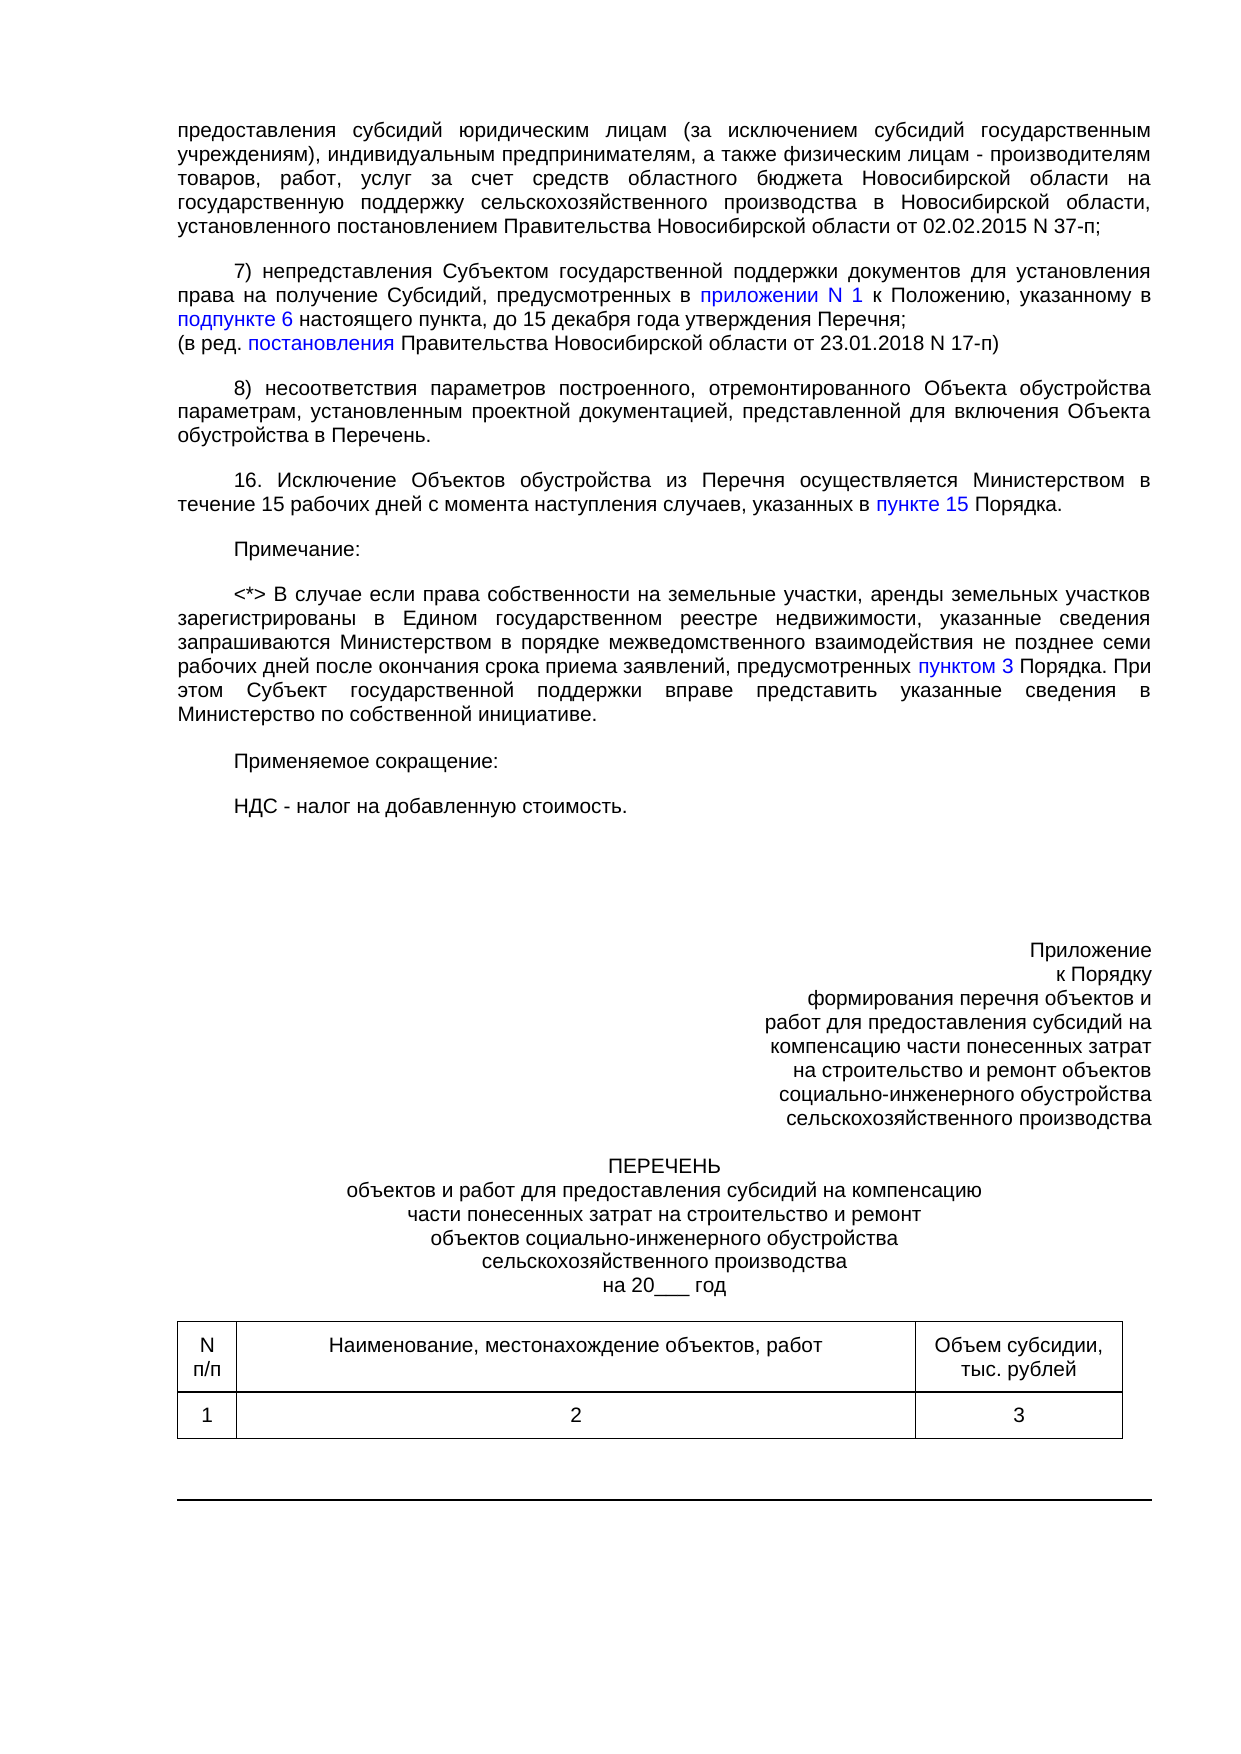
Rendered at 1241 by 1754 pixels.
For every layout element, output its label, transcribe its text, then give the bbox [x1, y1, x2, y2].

text работ для предоставления субсидий на [177, 1010, 1152, 1034]
text объектов социально-инженерного обустройства [177, 1225, 1152, 1249]
text 7) непредставления Субъектом государственной поддержки документов для установления права на получение Субсидий, предусмотренных в приложении N 1 к Положению, указанному в подпункте 6 настоящего пункта, до 15 декабря года утверждения Перечня; [177, 259, 1152, 331]
table_cell 2 [237, 1393, 915, 1438]
text Приложение [177, 938, 1152, 962]
text 16. Исключение Объектов обустройства из Перечня осуществляется Министерством в течение 15 рабочих дней с момента наступления случаев, указанных в пункте 15 Порядка. [177, 468, 1152, 516]
text части понесенных затрат на строительство и ремонт [177, 1201, 1152, 1225]
text <*> В случае если права собственности на земельные участки, аренды земельных участков зарегистрированы в Едином государственном реестре недвижимости, указанные сведения запрашиваются Министерством в порядке межведомственного взаимодействия не позднее семи рабочих дней после окончания срока приема заявлений, предусмотренных пунктом 3 Порядка. При этом Субъект государственной поддержки вправе представить указанные сведения в Министерство по собственной инициативе. [177, 582, 1152, 725]
text компенсацию части понесенных затрат [177, 1034, 1152, 1058]
text социально-инженерного обустройства [177, 1082, 1152, 1106]
text ПЕРЕЧЕНЬ [177, 1153, 1152, 1177]
text сельскохозяйственного производства [177, 1106, 1152, 1129]
text объектов и работ для предоставления субсидий на компенсацию [177, 1177, 1152, 1201]
table_cell 3 [916, 1393, 1122, 1438]
text Примечание: [177, 537, 1152, 561]
table_header Наименование, местонахождение объектов, работ [237, 1322, 915, 1391]
table_cell 1 [178, 1393, 236, 1438]
text формирования перечня объектов и [177, 986, 1152, 1010]
text 8) несоответствия параметров построенного, отремонтированного Объекта обустройства параметрам, установленным проектной документацией, представленной для включения Объекта обустройства в Перечень. [177, 375, 1152, 447]
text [177, 118, 1152, 238]
table_header N п/п [178, 1322, 236, 1391]
text Применяемое сокращение: [177, 749, 1152, 773]
text на строительство и ремонт объектов [177, 1058, 1152, 1082]
table_header Объем субсидии, тыс. рублей [916, 1322, 1122, 1391]
text НДС - налог на добавленную стоимость. [177, 794, 1152, 818]
text (в ред. постановления Правительства Новосибирской области от 23.01.2018 N 17-п) [177, 331, 1152, 354]
text на 20___ год [177, 1273, 1152, 1297]
text сельскохозяйственного производства [177, 1249, 1152, 1273]
text к Порядку [177, 962, 1152, 986]
